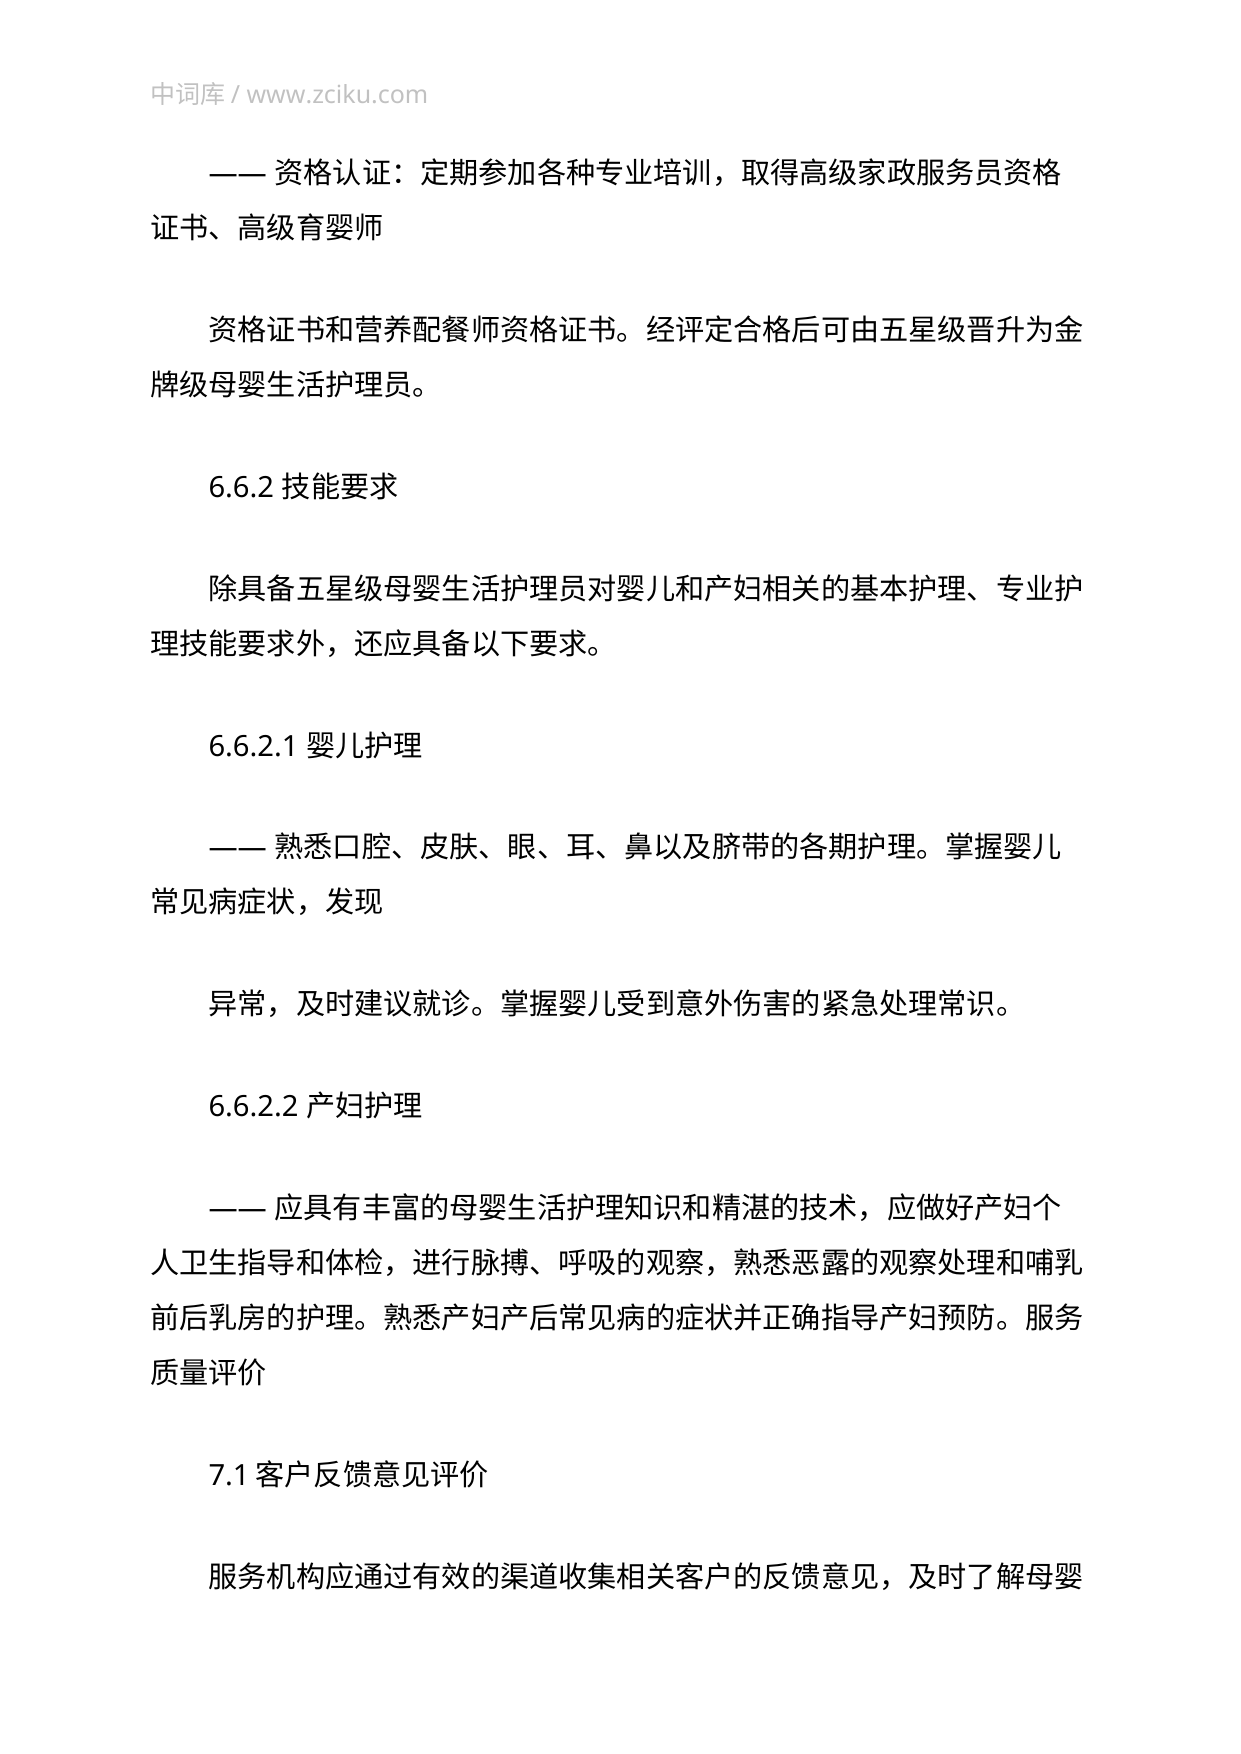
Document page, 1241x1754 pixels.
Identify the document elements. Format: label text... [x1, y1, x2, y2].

text —— 资格认证：定期参加各种专业培训，取得高级家政服务员资格证书、高级育婴师 [150, 150, 1090, 247]
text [150, 1553, 1090, 1595]
text 除具备五星级母婴生活护理员对婴儿和产妇相关的基本护理、专业护理技能要求外，还应具备以下要求。 [150, 565, 1090, 663]
text 6.6.2 技能要求 [150, 463, 1090, 506]
text 6.6.2.2 产妇护理 [150, 1083, 1090, 1125]
text —— 熟悉口腔、皮肤、眼、耳、鼻以及脐带的各期护理。掌握婴儿常见病症状，发现 [150, 824, 1090, 921]
text 6.6.2.1 婴儿护理 [150, 722, 1090, 764]
text 7.1客户反馈意见评价 [150, 1451, 1090, 1493]
text 异常，及时建议就诊。掌握婴儿受到意外伤害的紧急处理常识。 [150, 981, 1090, 1023]
text 资格证书和营养配餐师资格证书。经评定合格后可由五星级晋升为金牌级母婴生活护理员。 [150, 307, 1090, 404]
text —— 应具有丰富的母婴生活护理知识和精湛的技术，应做好产妇个人卫生指导和体检，进行脉搏、呼吸的观察，熟悉恶露的观察处理和哺乳前后乳房的护理。熟悉产妇产后常见病的症状并正确指导产妇预防。服务质量评价 [150, 1184, 1090, 1392]
